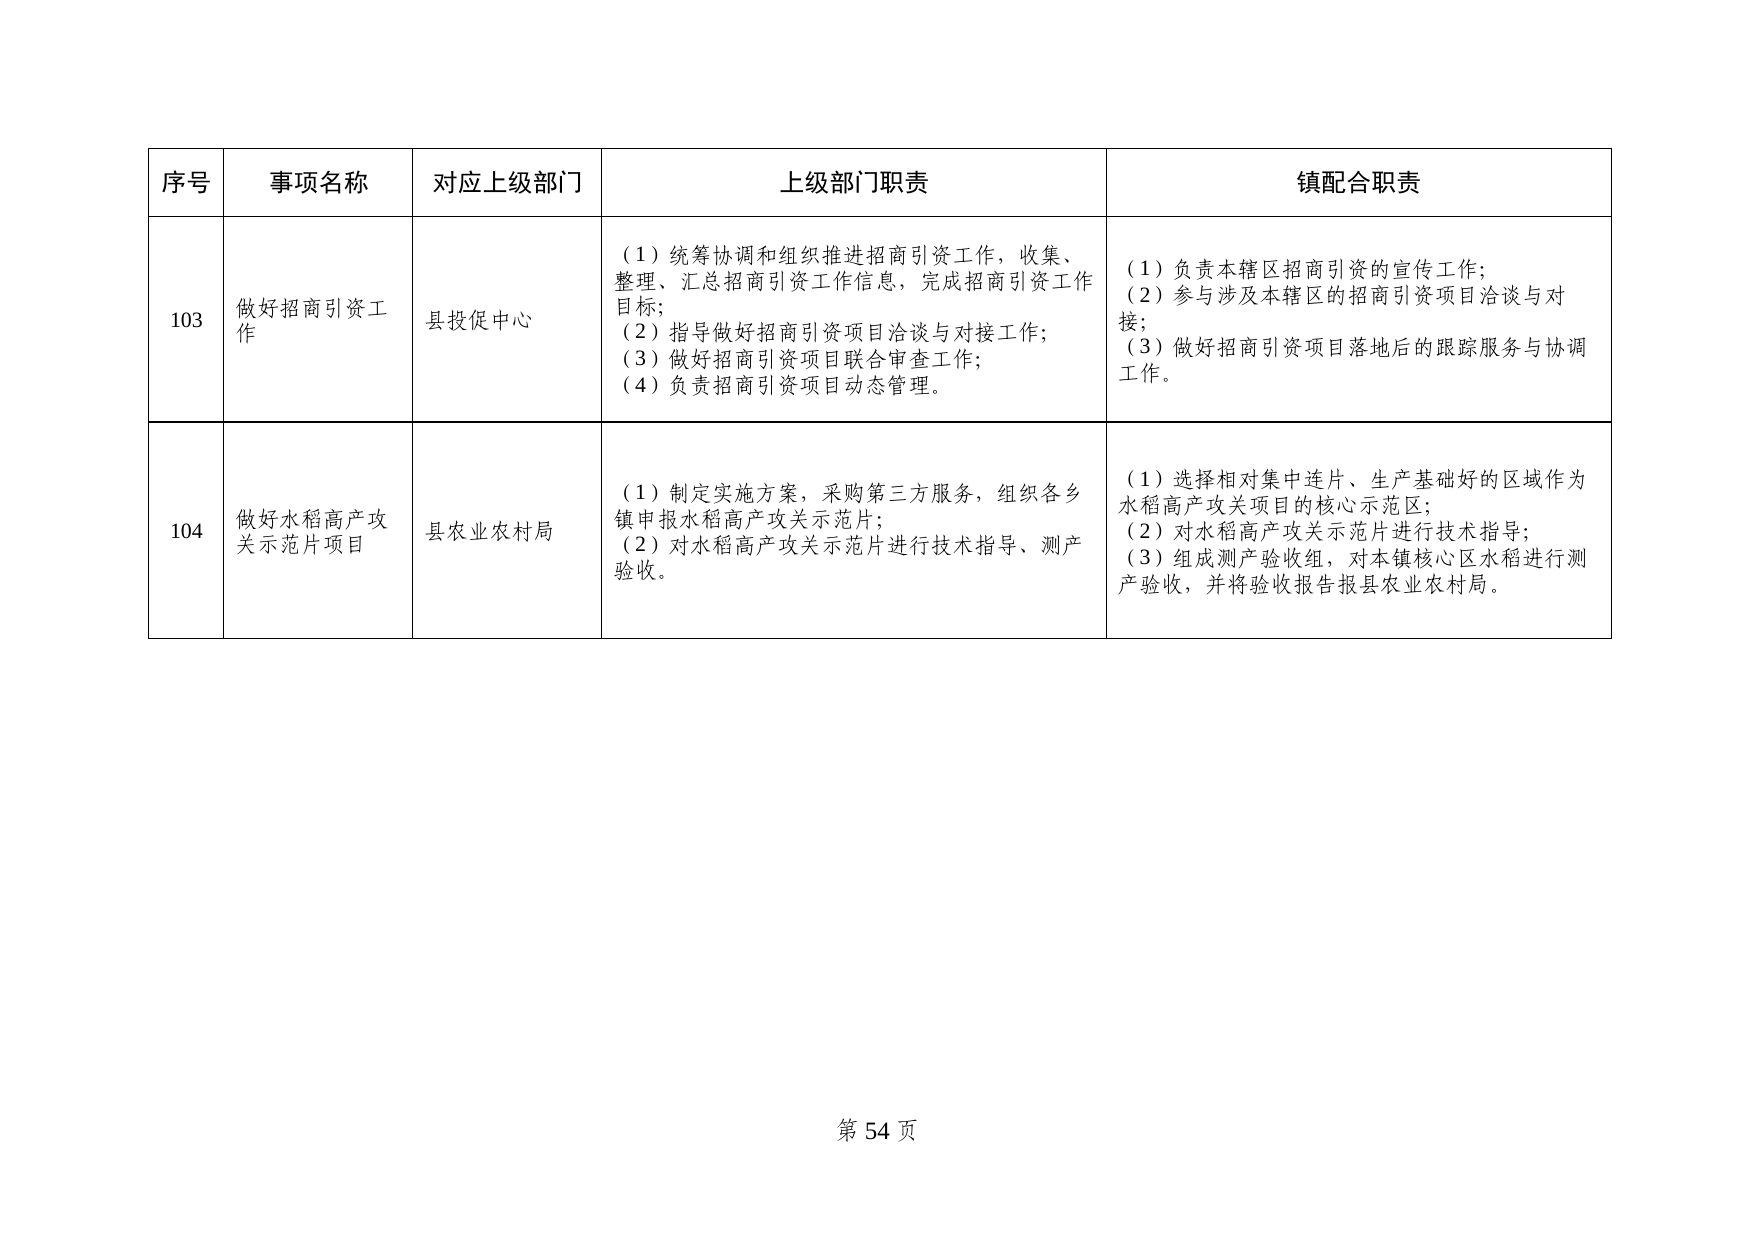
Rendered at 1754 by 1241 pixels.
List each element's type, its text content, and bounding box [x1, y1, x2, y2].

table_cell （1）选择相对集中连片、生产基础好的区域作为水稻高产攻关项目的核心示范区； （2）对水稻高产攻关示范片进行技术指导； （3）组成测产验收组，对本镇核心区水稻进行测产验收，并将验收报告报县农业农村局。 [1107, 423, 1611, 638]
table_cell 县投促中心 [413, 217, 601, 421]
table_cell 做好招商引资工作 [224, 217, 412, 421]
table_header 上级部门职责 [602, 149, 1106, 216]
table_cell 做好水稻高产攻关示范片项目 [224, 423, 412, 638]
table_header 对应上级部门 [413, 149, 601, 216]
table_header 镇配合职责 [1107, 149, 1611, 216]
table_header 事项名称 [224, 149, 412, 216]
table_cell [149, 217, 223, 421]
table_cell [149, 423, 223, 638]
table_header 序号 [149, 149, 223, 216]
table_cell （1）制定实施方案，采购第三方服务，组织各乡镇申报水稻高产攻关示范片； （2）对水稻高产攻关示范片进行技术指导、测产验收。 [602, 423, 1106, 638]
table_cell 县农业农村局 [413, 423, 601, 638]
table_cell （1）负责本辖区招商引资的宣传工作； （2）参与涉及本辖区的招商引资项目洽谈与对接； （3）做好招商引资项目落地后的跟踪服务与协调工作。 [1107, 217, 1611, 421]
table_cell （1）统筹协调和组织推进招商引资工作，收集、整理、汇总招商引资工作信息，完成招商引资工作目标； （2）指导做好招商引资项目洽谈与对接工作； （3）做好招商引资项目联合审查工作； （4）负责招商引资项目动态管理。 [602, 217, 1106, 421]
